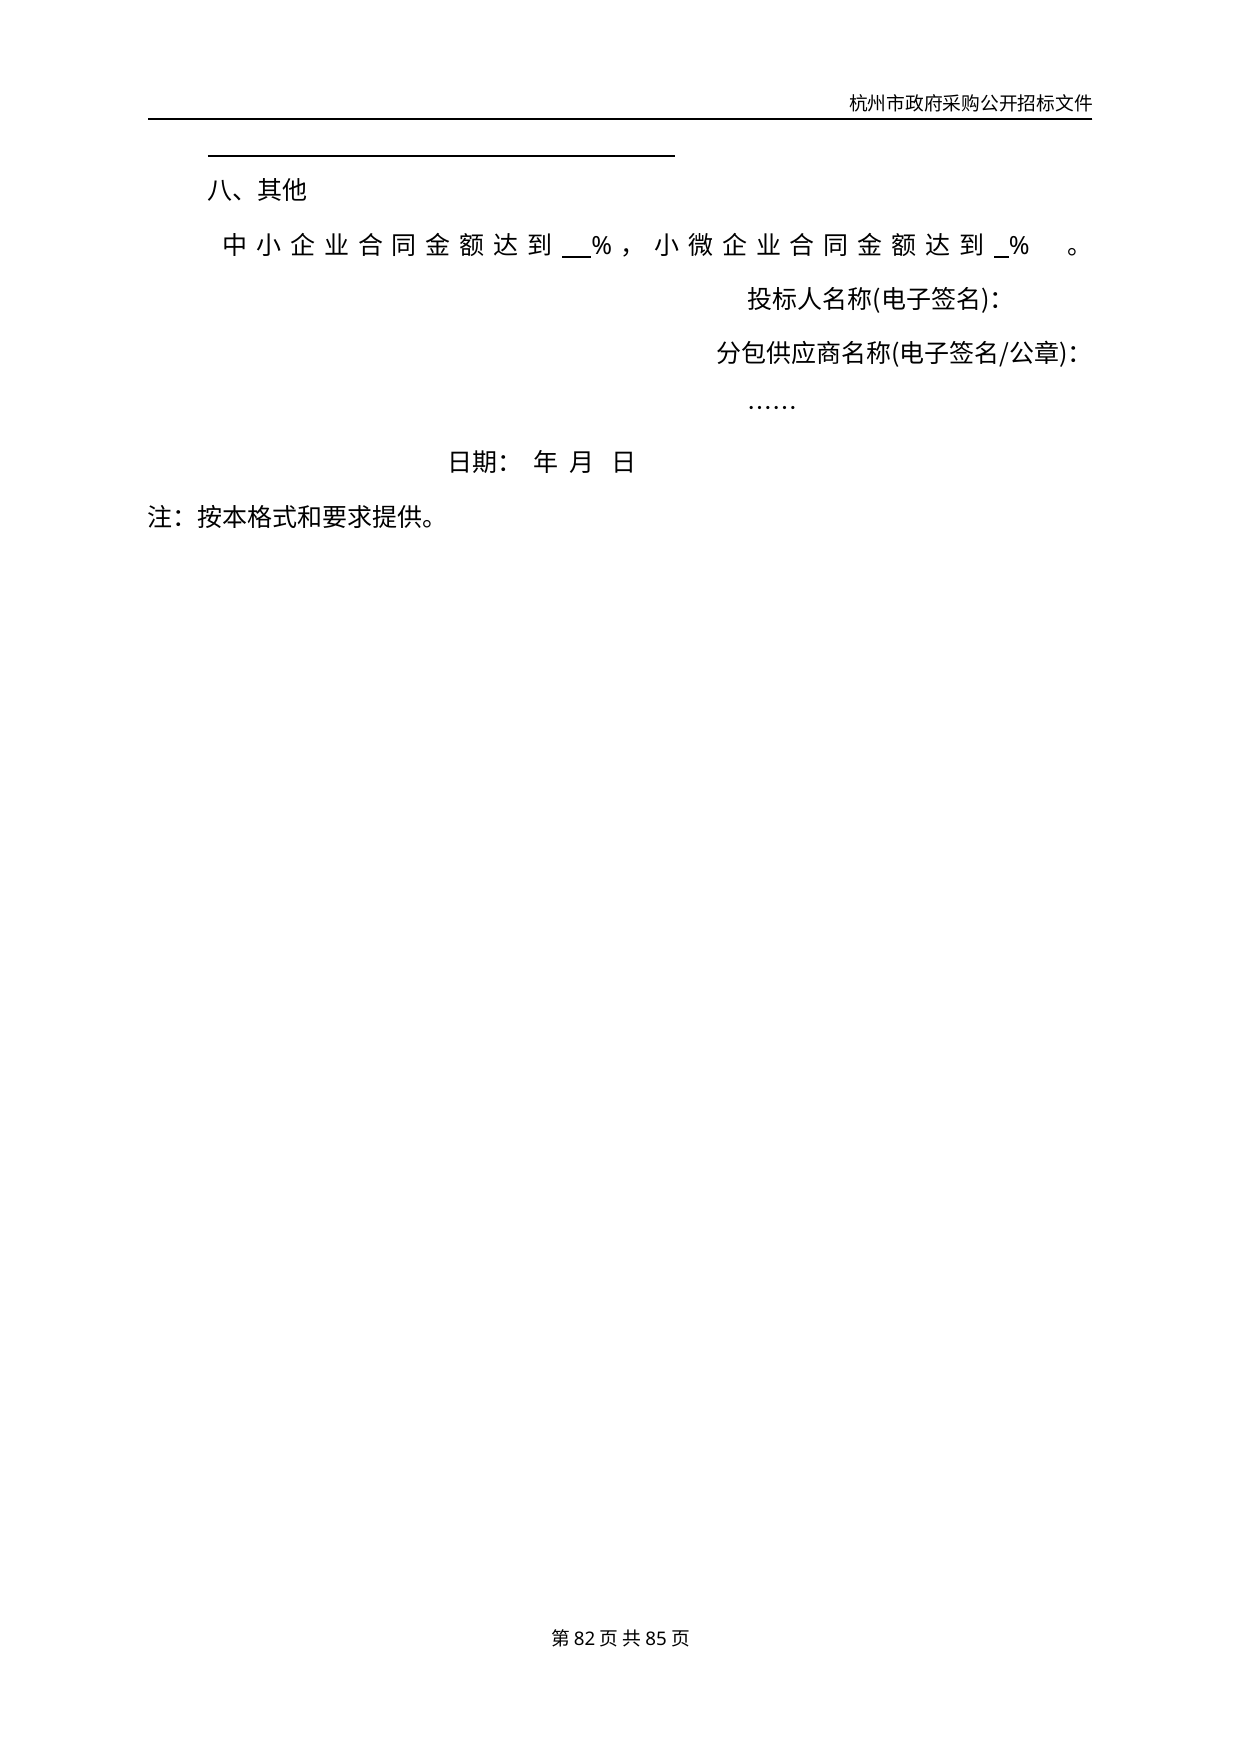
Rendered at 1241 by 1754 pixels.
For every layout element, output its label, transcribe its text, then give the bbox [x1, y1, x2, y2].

text 日期： 年 月 日 [222, 443, 1092, 479]
text 中小企业合同金额达到 %，小微企业合同金额达到 % 。 投标人名称(电子签名)： [222, 225, 1092, 316]
text 八、其他 [148, 171, 1092, 207]
text 分包供应商名称(电子签名/公章)： [148, 334, 1092, 370]
text …… [148, 388, 1092, 424]
text 注：按本格式和要求提供。 [148, 497, 1049, 533]
